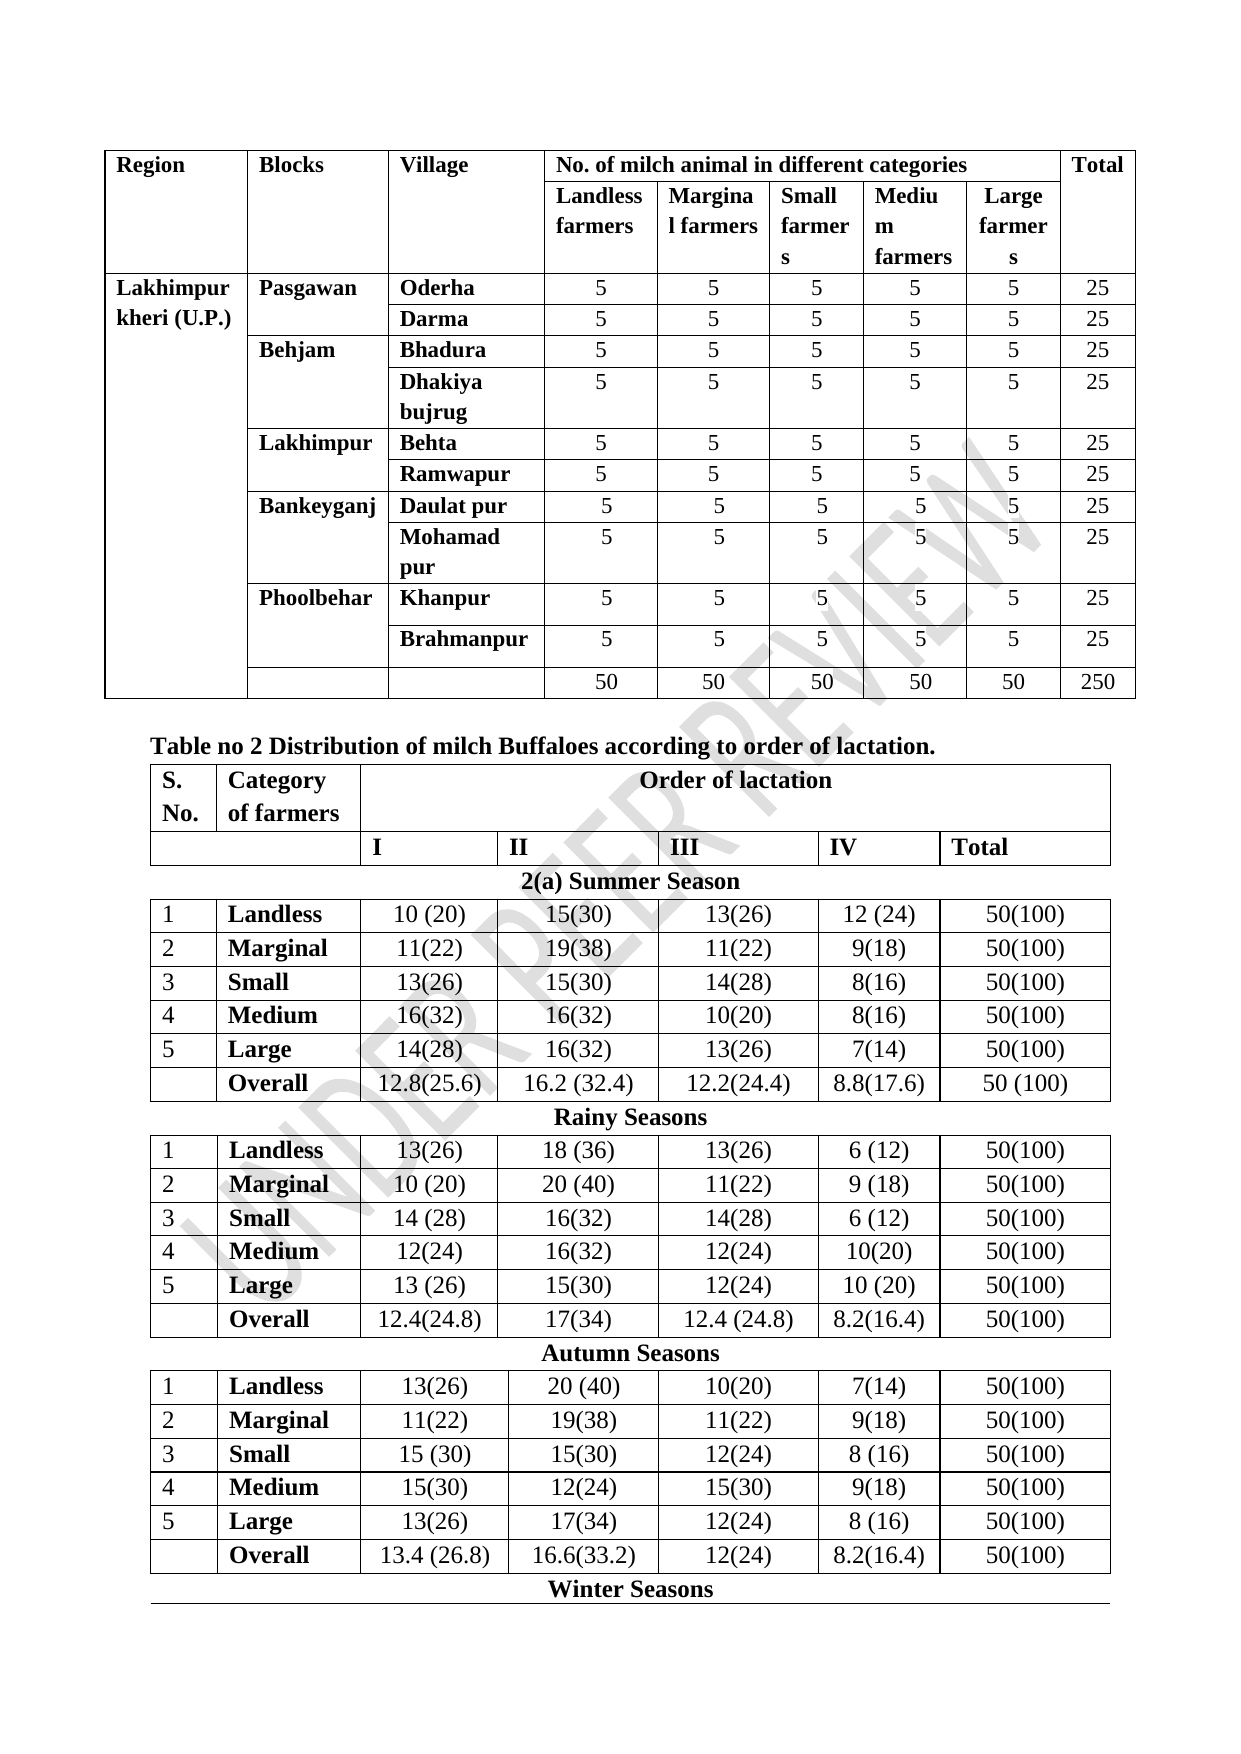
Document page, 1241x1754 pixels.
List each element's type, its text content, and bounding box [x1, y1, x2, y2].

table_cell Landless [218, 1136, 360, 1168]
table_cell 5 [864, 460, 966, 491]
table_cell 5 [151, 1034, 216, 1067]
table_cell 50(100) [941, 900, 1110, 932]
table_cell 5 [545, 368, 657, 428]
table_cell Large [218, 1270, 360, 1303]
table_cell 5 [545, 336, 657, 367]
table_cell 5 [770, 274, 863, 304]
table_cell 5 [545, 492, 657, 522]
table_cell 16(32) [361, 1001, 497, 1033]
table_cell Large [218, 1506, 360, 1539]
table_cell 5 [545, 523, 657, 583]
table_cell 2 [151, 933, 216, 966]
table_cell 25 [1061, 523, 1135, 583]
table_cell 5 [864, 584, 966, 624]
table_cell 9(18) [819, 1473, 939, 1505]
table_cell Small [217, 967, 360, 999]
table_cell 10(20) [659, 1371, 818, 1404]
table_cell 16(32) [498, 1236, 658, 1269]
table_cell 25 [1061, 584, 1135, 624]
table_cell Oderha [389, 274, 544, 304]
table_cell 4 [151, 1236, 217, 1269]
table_cell Autumn Seasons [151, 1338, 1110, 1370]
table_cell 50(100) [941, 1034, 1110, 1067]
table_cell 5 [658, 429, 769, 459]
table_cell 5 [770, 584, 863, 624]
table_cell [151, 1304, 217, 1337]
table_cell Ramwapur [389, 460, 544, 491]
text Table no 2 Distribution of milch Buffaloes according to order of lactation. [150, 731, 1090, 760]
table_cell 5 [658, 492, 769, 522]
table_header Category of farmers [217, 765, 360, 831]
table_cell 19(38) [509, 1405, 658, 1438]
table_cell Overall [218, 1304, 360, 1337]
table_cell 10 (20) [361, 900, 497, 932]
table_cell 50 [770, 668, 863, 698]
table_cell Medium farmers [864, 182, 966, 273]
table_header Blocks [248, 151, 388, 273]
table_cell 50(100) [941, 1270, 1110, 1303]
table_cell 5 [967, 274, 1060, 304]
table_cell 5 [151, 1270, 217, 1303]
table_cell 3 [151, 967, 216, 999]
table_cell 8 (16) [819, 1439, 939, 1471]
table_cell 1 [151, 1136, 217, 1168]
table_cell 5 [770, 626, 863, 667]
table_cell 5 [770, 492, 863, 522]
table_cell 5 [545, 626, 657, 667]
table_cell 14 (28) [361, 1203, 497, 1235]
table_cell 5 [967, 460, 1060, 491]
table_cell 8.2(16.4) [819, 1304, 939, 1337]
table_cell Marginal [218, 1169, 360, 1202]
table_cell 17(34) [498, 1304, 658, 1337]
table_cell 50 [658, 668, 769, 698]
table_header Village [389, 151, 544, 273]
table_cell 12(24) [659, 1270, 818, 1303]
table_cell 50(100) [941, 1136, 1110, 1168]
table_cell 5 [967, 492, 1060, 522]
table_cell 13(26) [361, 1136, 497, 1168]
table_cell 5 [658, 274, 769, 304]
table_cell 19(38) [498, 933, 658, 966]
table_cell 9(18) [819, 1405, 939, 1438]
table_cell 15(30) [509, 1439, 658, 1471]
table_cell 2 [151, 1169, 217, 1202]
table_cell 6 (12) [819, 1203, 939, 1235]
table_cell Daulat pur [389, 492, 544, 522]
table_cell 15(30) [498, 900, 658, 932]
table_cell 50 [967, 668, 1060, 698]
table_cell III [659, 832, 818, 865]
table_cell 50(100) [941, 1203, 1110, 1235]
table_cell 50(100) [941, 1169, 1110, 1202]
table_cell 13(26) [659, 1034, 818, 1067]
table_cell 14(28) [361, 1034, 497, 1067]
table_cell 13(26) [361, 1371, 508, 1404]
table_cell Behta [389, 429, 544, 459]
table_cell 8(16) [819, 1001, 939, 1033]
table_cell 15(30) [498, 967, 658, 999]
table_cell 5 [770, 336, 863, 367]
table_cell [151, 1540, 217, 1573]
table_cell Lakhimpur kheri (U.P.) [106, 274, 247, 698]
table_cell 5 [967, 368, 1060, 428]
table_cell 5 [658, 336, 769, 367]
table_cell 5 [658, 584, 769, 624]
table_cell 5 [967, 626, 1060, 667]
table_cell 50 (100) [941, 1068, 1110, 1101]
table_cell 5 [864, 626, 966, 667]
table_cell Darma [389, 305, 544, 335]
table_cell 8 (16) [819, 1506, 939, 1539]
table_cell 3 [151, 1203, 217, 1235]
table_header No. of milch animal in different categories [545, 151, 1060, 181]
table_cell 20 (40) [498, 1169, 658, 1202]
table_cell 5 [770, 460, 863, 491]
table_cell 16.6(33.2) [509, 1540, 658, 1573]
table_cell Small [218, 1439, 360, 1471]
table_cell 13.4 (26.8) [361, 1540, 508, 1573]
table_header Total [1061, 151, 1135, 273]
table_cell 50(100) [941, 933, 1110, 966]
table_cell Landless [217, 900, 360, 932]
table_cell 25 [1061, 305, 1135, 335]
table_cell 13(26) [361, 967, 497, 999]
table_cell Bhadura [389, 336, 544, 367]
table_cell 5 [545, 274, 657, 304]
table_cell 50(100) [941, 1405, 1110, 1438]
table_cell 12(24) [659, 1439, 818, 1471]
table_cell Marginal [218, 1405, 360, 1438]
table_cell 5 [967, 429, 1060, 459]
table_cell Medium [218, 1473, 360, 1505]
table_cell 50(100) [941, 1439, 1110, 1471]
table_cell 15(30) [361, 1473, 508, 1505]
table_cell 15(30) [659, 1473, 818, 1505]
table_cell Rainy Seasons [151, 1102, 1110, 1134]
table_cell Landless farmers [545, 182, 657, 273]
table_cell 25 [1061, 492, 1135, 522]
table_cell 12 (24) [819, 900, 939, 932]
table_cell 5 [864, 492, 966, 522]
table_cell Total [941, 832, 1110, 865]
table_cell 11(22) [361, 933, 497, 966]
table_cell 25 [1061, 460, 1135, 491]
table_cell Marginal farmers [658, 182, 769, 273]
table_cell 13(26) [659, 1136, 818, 1168]
table_cell 4 [151, 1001, 216, 1033]
table_cell 5 [545, 429, 657, 459]
table_cell 50(100) [941, 1236, 1110, 1269]
table_cell Winter Seasons [151, 1574, 1110, 1602]
table_cell 50(100) [941, 1506, 1110, 1539]
table_cell Khanpur [389, 584, 544, 624]
table_cell 50(100) [941, 1001, 1110, 1033]
table_cell 13(26) [659, 900, 818, 932]
table_cell Lakhimpur [248, 429, 388, 491]
table_cell 50(100) [941, 967, 1110, 999]
table_cell 5 [967, 336, 1060, 367]
table_cell 14(28) [659, 1203, 818, 1235]
table_cell 5 [770, 429, 863, 459]
table_cell IV [819, 832, 939, 865]
table_cell 5 [658, 305, 769, 335]
table_cell 7(14) [819, 1034, 939, 1067]
table_cell Behjam [248, 336, 388, 428]
table_cell [389, 668, 544, 698]
table_cell 10(20) [659, 1001, 818, 1033]
table_cell Large [217, 1034, 360, 1067]
table_cell 16.2 (32.4) [498, 1068, 658, 1101]
table_cell 5 [545, 305, 657, 335]
table_cell 50 [864, 668, 966, 698]
table_cell 15 (30) [361, 1439, 508, 1471]
table_cell 5 [151, 1506, 217, 1539]
table_cell II [498, 832, 658, 865]
table_cell 12(24) [659, 1540, 818, 1573]
table_cell Medium [217, 1001, 360, 1033]
table_cell 25 [1061, 626, 1135, 667]
table_cell 18 (36) [498, 1136, 658, 1168]
table_cell Dhakiya bujrug [389, 368, 544, 428]
table_cell 5 [545, 584, 657, 624]
table_header S. No. [151, 765, 216, 831]
table_cell 13(26) [361, 1506, 508, 1539]
table_cell 12(24) [361, 1236, 497, 1269]
table_cell [248, 668, 388, 698]
table_cell Bankeyganj [248, 492, 388, 583]
table_cell 50(100) [941, 1371, 1110, 1404]
table_cell 16(32) [498, 1001, 658, 1033]
table_cell 14(28) [659, 967, 818, 999]
table_cell Medium [218, 1236, 360, 1269]
table_cell 25 [1061, 368, 1135, 428]
table_cell [151, 1068, 216, 1101]
table_cell Small [218, 1203, 360, 1235]
table_cell 8.2(16.4) [819, 1540, 939, 1573]
table_cell 5 [967, 584, 1060, 624]
table_cell 13 (26) [361, 1270, 497, 1303]
table_cell 12(24) [659, 1236, 818, 1269]
table_cell 12.2(24.4) [659, 1068, 818, 1101]
table_cell 16(32) [498, 1034, 658, 1067]
table_cell 17(34) [509, 1506, 658, 1539]
table_cell 5 [864, 523, 966, 583]
table_cell 25 [1061, 336, 1135, 367]
table_cell 11(22) [659, 1169, 818, 1202]
table_cell Small farmers [770, 182, 863, 273]
table_cell 50(100) [941, 1540, 1110, 1573]
table_cell 12.4(24.8) [361, 1304, 497, 1337]
table_cell 20 (40) [509, 1371, 658, 1404]
table_cell 5 [545, 460, 657, 491]
table_cell 16(32) [498, 1203, 658, 1235]
table_cell 6 (12) [819, 1136, 939, 1168]
table_cell 5 [864, 336, 966, 367]
table_cell 5 [658, 626, 769, 667]
table_cell 11(22) [659, 933, 818, 966]
table_cell 25 [1061, 429, 1135, 459]
table_cell 5 [658, 368, 769, 428]
table_cell 5 [967, 523, 1060, 583]
table_cell 5 [770, 523, 863, 583]
table_cell I [361, 832, 497, 865]
table_cell 12(24) [509, 1473, 658, 1505]
table_cell 9(18) [819, 933, 939, 966]
table_cell 5 [658, 523, 769, 583]
table_cell 15(30) [498, 1270, 658, 1303]
table_cell Landless [218, 1371, 360, 1404]
table_cell 8(16) [819, 967, 939, 999]
table_cell 2 [151, 1405, 217, 1438]
table_cell 12.4 (24.8) [659, 1304, 818, 1337]
table_cell 2(a) Summer Season [151, 866, 1110, 898]
table_cell Overall [218, 1540, 360, 1573]
table_cell 9 (18) [819, 1169, 939, 1202]
table_cell 5 [967, 305, 1060, 335]
table_header Region [106, 151, 247, 273]
table_cell 5 [658, 460, 769, 491]
table_cell 5 [864, 429, 966, 459]
table_cell [151, 832, 360, 865]
table_cell Pasgawan [248, 274, 388, 335]
table_cell 12(24) [659, 1506, 818, 1539]
table_cell 10(20) [819, 1236, 939, 1269]
table_cell Large farmers [967, 182, 1060, 273]
table_cell 11(22) [361, 1405, 508, 1438]
table_cell 1 [151, 900, 216, 932]
table_cell Overall [217, 1068, 360, 1101]
table_cell 50 [545, 668, 657, 698]
table_cell Mohamad pur [389, 523, 544, 583]
table_cell 250 [1061, 668, 1135, 698]
table_cell 10 (20) [361, 1169, 497, 1202]
table_cell 5 [770, 368, 863, 428]
table_cell 5 [864, 305, 966, 335]
table_cell Marginal [217, 933, 360, 966]
table_cell 11(22) [659, 1405, 818, 1438]
table_cell 4 [151, 1473, 217, 1505]
table_cell 12.8(25.6) [361, 1068, 497, 1101]
table_cell 1 [151, 1371, 217, 1404]
table_cell 25 [1061, 274, 1135, 304]
table_cell 7(14) [819, 1371, 939, 1404]
table_cell 3 [151, 1439, 217, 1471]
table_cell 5 [864, 274, 966, 304]
table_header Order of lactation [361, 765, 1110, 831]
table_cell Phoolbehar [248, 584, 388, 667]
table_cell 50(100) [941, 1304, 1110, 1337]
table_cell Brahmanpur [389, 626, 544, 667]
table_cell 50(100) [941, 1473, 1110, 1505]
table_cell 5 [864, 368, 966, 428]
table_cell 10 (20) [819, 1270, 939, 1303]
table_cell 5 [770, 305, 863, 335]
table_cell 8.8(17.6) [819, 1068, 939, 1101]
